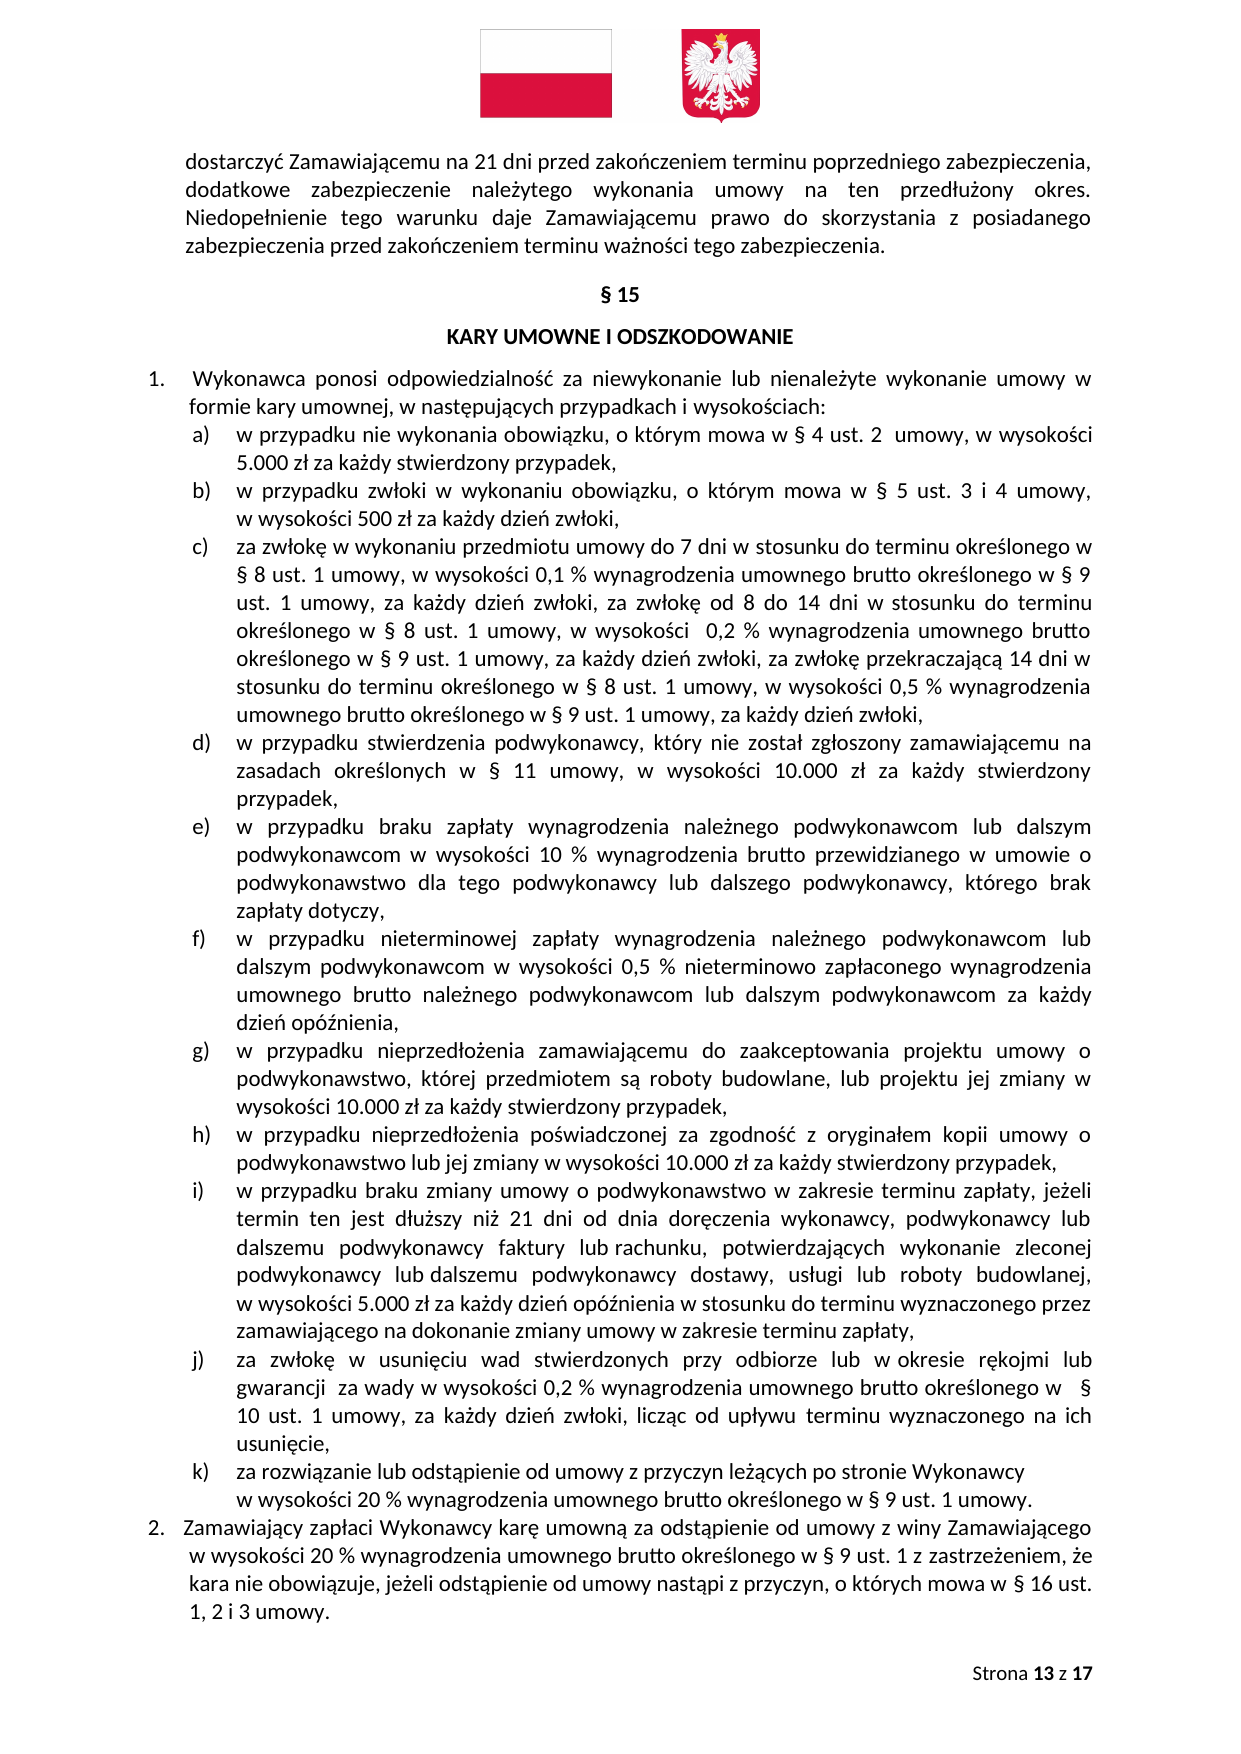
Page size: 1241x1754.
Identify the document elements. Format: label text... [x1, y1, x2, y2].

list za zwłokę w wykonaniu przedmiotu umowy do 7 dni w stosunku do terminu określonego w § 8 ust. 1 umowy, w wysokości 0,1 % wynagrodzenia umownego brutto określonego w § 9 ust. 1 umowy, za każdy dzień zwłoki, za zwłokę od 8 do 14 dni w stosunku do terminu określonego w § 8 ust. 1 umowy, w wysokości 0,2 % wynagrodzenia umownego brutto określonego w § 9 ust. 1 umowy, za każdy dzień zwłoki, za zwłokę przekraczającą 14 dni w stosunku do terminu określonego w § 8 ust. 1 umowy, w wysokości 0,5 % wynagrodzenia umownego brutto określonego w § 9 ust. 1 umowy, za każdy dzień zwłoki, [192, 532, 1093, 728]
list w przypadku braku zapłaty wynagrodzenia należnego podwykonawcom lub dalszym podwykonawcom w wysokości 10 % wynagrodzenia brutto przewidzianego w umowie o podwykonawstwo dla tego podwykonawcy lub dalszego podwykonawcy, którego brak zapłaty dotyczy, [192, 812, 1093, 924]
list Wykonawca ponosi odpowiedzialność za niewykonanie lub nienależyte wykonanie umowy w formie kary umownej, w następujących przypadkach i wysokościach: [148, 364, 1093, 420]
list za zwłokę w usunięciu wad stwierdzonych przy odbiorze lub w okresie rękojmi lub gwarancji za wady w wysokości 0,2 % wynagrodzenia umownego brutto określonego w § 10 ust. 1 umowy, za każdy dzień zwłoki, licząc od upływu terminu wyznaczonego na ich usunięcie, [192, 1345, 1093, 1457]
list za rozwiązanie lub odstąpienie od umowy z przyczyn leżących po stronie Wykonawcy w wysokości 20 % wynagrodzenia umownego brutto określonego w § 9 ust. 1 umowy. [192, 1457, 1093, 1513]
list w przypadku stwierdzenia podwykonawcy, który nie został zgłoszony zamawiającemu na zasadach określonych w § 11 umowy, w wysokości 10.000 zł za każdy stwierdzony przypadek, [192, 728, 1093, 812]
list w przypadku braku zmiany umowy o podwykonawstwo w zakresie terminu zapłaty, jeżeli termin ten jest dłuższy niż 21 dni od dnia doręczenia wykonawcy, podwykonawcy lub dalszemu podwykonawcy faktury lub rachunku, potwierdzających wykonanie zleconej podwykonawcy lub dalszemu podwykonawcy dostawy, usługi lub roboty budowlanej, w wysokości 5.000 zł za każdy dzień opóźnienia w stosunku do terminu wyznaczonego przez zamawiającego na dokonanie zmiany umowy w zakresie terminu zapłaty, [192, 1177, 1093, 1345]
list Zamawiający zapłaci Wykonawcy karę umowną za odstąpienie od umowy z winy Zamawiającego w wysokości 20 % wynagrodzenia umownego brutto określonego w § 9 ust. 1 z zastrzeżeniem, że kara nie obowiązuje, jeżeli odstąpienie od umowy nastąpi z przyczyn, o których mowa w § 16 ust. 1, 2 i 3 umowy. [148, 1513, 1093, 1625]
picture [480, 29, 760, 123]
list w przypadku nie wykonania obowiązku, o którym mowa w § 4 ust. 2 umowy, w wysokości 5.000 zł za każdy stwierdzony przypadek, [192, 420, 1093, 476]
list w przypadku nieprzedłożenia poświadczonej za zgodność z oryginałem kopii umowy o podwykonawstwo lub jej zmiany w wysokości 10.000 zł za każdy stwierdzony przypadek, [192, 1121, 1093, 1177]
list w przypadku zwłoki w wykonaniu obowiązku, o którym mowa w § 5 ust. 3 i 4 umowy, w wysokości 500 zł za każdy dzień zwłoki, [192, 476, 1093, 532]
list w przypadku nieprzedłożenia zamawiającemu do zaakceptowania projektu umowy o podwykonawstwo, której przedmiotem są roboty budowlane, lub projektu jej zmiany w wysokości 10.000 zł za każdy stwierdzony przypadek, [192, 1036, 1093, 1121]
list KARY UMOWNE I ODSZKODOWANIE [148, 322, 1093, 350]
list w przypadku nieterminowej zapłaty wynagrodzenia należnego podwykonawcom lub dalszym podwykonawcom w wysokości 0,5 % nieterminowo zapłaconego wynagrodzenia umownego brutto należnego podwykonawcom lub dalszym podwykonawcom za każdy dzień opóźnienia, [192, 924, 1093, 1036]
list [143, 147, 1093, 259]
list § 15 [148, 280, 1093, 308]
